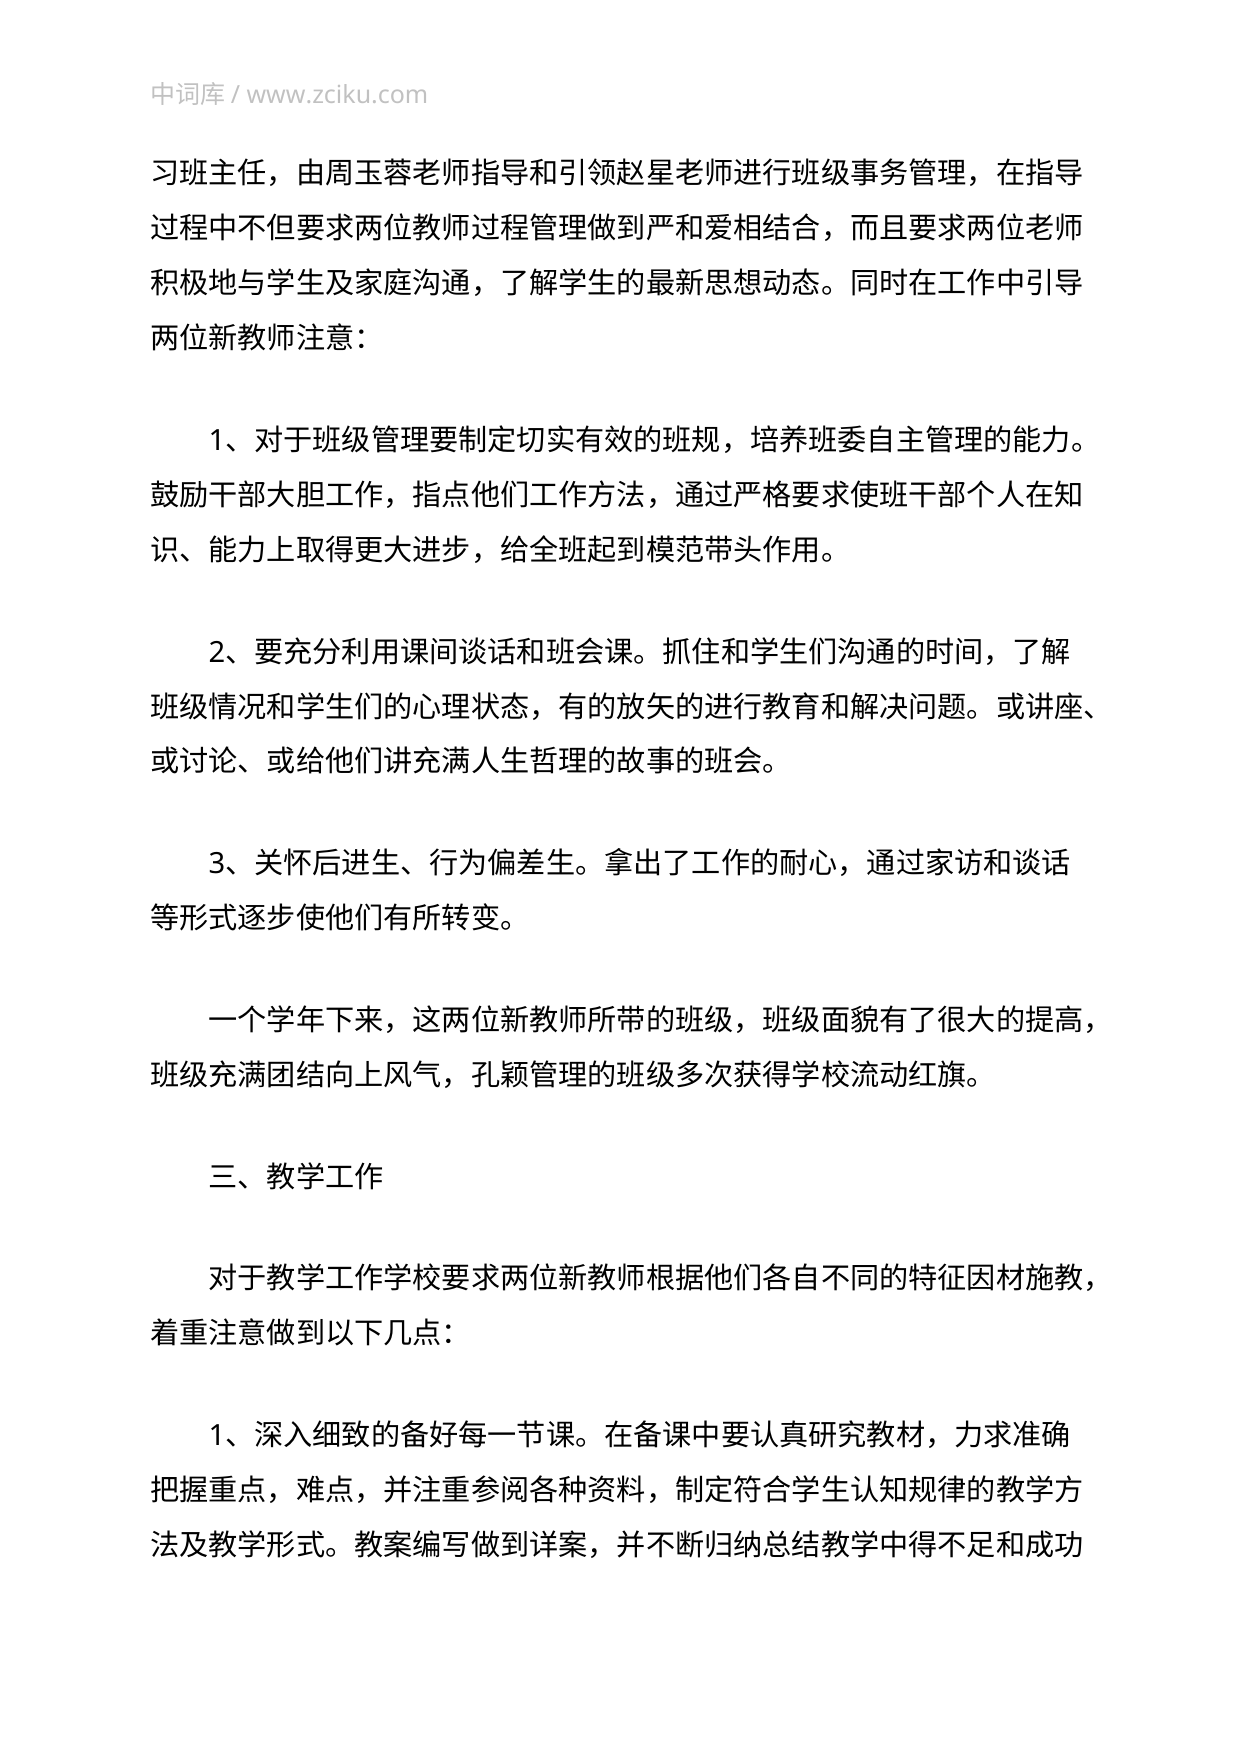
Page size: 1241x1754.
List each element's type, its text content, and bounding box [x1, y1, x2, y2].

text 对于教学工作学校要求两位新教师根据他们各自不同的特征因材施教，着重注意做到以下几点： [150, 1255, 1090, 1352]
text 3、关怀后进生、行为偏差生。拿出了工作的耐心，通过家访和谈话等形式逐步使他们有所转变。 [150, 840, 1090, 937]
text 1、对于班级管理要制定切实有效的班规，培养班委自主管理的能力。鼓励干部大胆工作，指点他们工作方法，通过严格要求使班干部个人在知识、能力上取得更大进步，给全班起到模范带头作用。 [150, 416, 1090, 569]
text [150, 150, 1090, 357]
text 一个学年下来，这两位新教师所带的班级，班级面貌有了很大的提高，班级充满团结向上风气，孔颖管理的班级多次获得学校流动红旗。 [150, 997, 1090, 1094]
text 三、教学工作 [150, 1153, 1090, 1196]
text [150, 1412, 1090, 1564]
text 2、要充分利用课间谈话和班会课。抓住和学生们沟通的时间，了解班级情况和学生们的心理状态，有的放矢的进行教育和解决问题。或讲座、或讨论、或给他们讲充满人生哲理的故事的班会。 [150, 628, 1090, 780]
